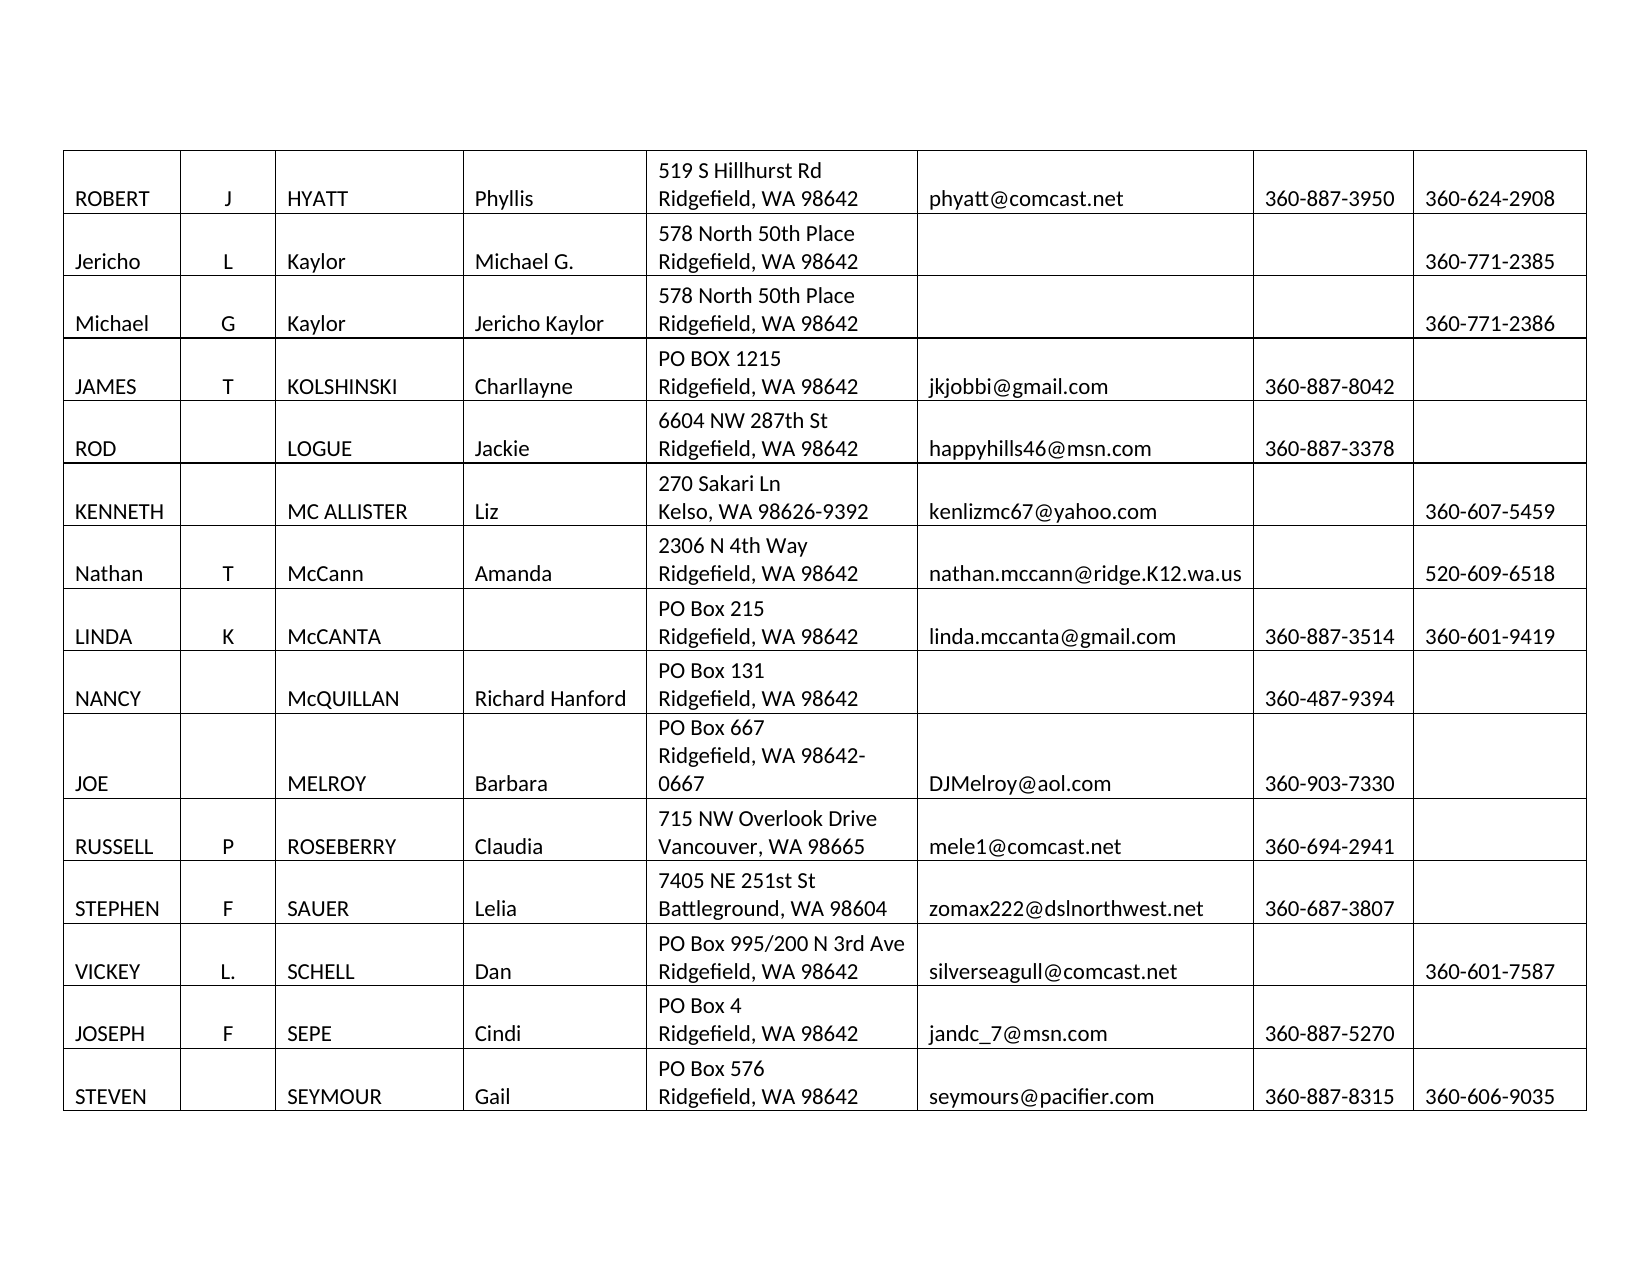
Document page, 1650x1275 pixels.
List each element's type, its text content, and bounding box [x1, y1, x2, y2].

table_cell JOE [64, 714, 180, 798]
table_cell 360-887-3378 [1254, 401, 1413, 462]
table_cell 360-887-8315 [1254, 1049, 1413, 1110]
table_cell 715 NW Overlook Drive Vancouver, WA 98665 [647, 799, 917, 860]
table_cell seymours@pacifier.com [918, 1049, 1253, 1110]
table_cell [181, 1049, 275, 1110]
table_cell RUSSELL [64, 799, 180, 860]
table_cell McQUILLAN [276, 651, 463, 712]
table_cell Kaylor [276, 214, 463, 275]
table_cell [918, 276, 1253, 337]
table_cell 519 S Hillhurst Rd Ridgefield, WA 98642 [647, 151, 917, 212]
table_cell Jericho Kaylor [464, 276, 646, 337]
table_cell linda.mccanta@gmail.com [918, 589, 1253, 650]
table_cell 360-771-2385 [1414, 214, 1586, 275]
table_cell STEVEN [64, 1049, 180, 1110]
table_cell 360-607-5459 [1414, 464, 1586, 525]
table_cell [1414, 651, 1586, 712]
table_cell SEYMOUR [276, 1049, 463, 1110]
table_cell [181, 401, 275, 462]
table_cell PO Box 4 Ridgefield, WA 98642 [647, 986, 917, 1048]
table_cell PO BOX 1215 Ridgefield, WA 98642 [647, 339, 917, 400]
table_cell 360-694-2941 [1254, 799, 1413, 860]
table_cell SAUER [276, 861, 463, 923]
table_cell [1414, 714, 1586, 798]
table_cell 520-609-6518 [1414, 526, 1586, 587]
table_cell 360-601-7587 [1414, 924, 1586, 985]
table_cell Amanda [464, 526, 646, 587]
table_cell Nathan [64, 526, 180, 587]
table_cell Liz [464, 464, 646, 525]
table_cell Jackie [464, 401, 646, 462]
table_cell Richard Hanford [464, 651, 646, 712]
table_cell 360-887-3950 [1254, 151, 1413, 212]
table_cell McCann [276, 526, 463, 587]
table_cell MC ALLISTER [276, 464, 463, 525]
table_cell 360-624-2908 [1414, 151, 1586, 212]
table_cell SCHELL [276, 924, 463, 985]
table_cell KENNETH [64, 464, 180, 525]
table_cell VICKEY [64, 924, 180, 985]
table_cell F [181, 986, 275, 1048]
table_cell STEPHEN [64, 861, 180, 923]
table_cell [464, 589, 646, 650]
table_cell kenlizmc67@yahoo.com [918, 464, 1253, 525]
table_cell KOLSHINSKI [276, 339, 463, 400]
table_cell [1254, 464, 1413, 525]
table_cell Michael [64, 276, 180, 337]
table_cell SEPE [276, 986, 463, 1048]
table_cell 578 North 50th Place Ridgefield, WA 98642 [647, 214, 917, 275]
table_cell 360-601-9419 [1414, 589, 1586, 650]
table_cell 360-903-7330 [1254, 714, 1413, 798]
table_cell mele1@comcast.net [918, 799, 1253, 860]
table_cell [181, 651, 275, 712]
table_cell nathan.mccann@ridge.K12.wa.us [918, 526, 1253, 587]
table_cell NANCY [64, 651, 180, 712]
table_cell Michael G. [464, 214, 646, 275]
table_cell 2306 N 4th Way Ridgefield, WA 98642 [647, 526, 917, 587]
table_cell Gail [464, 1049, 646, 1110]
table_cell K [181, 589, 275, 650]
table_cell phyatt@comcast.net [918, 151, 1253, 212]
table_cell [1414, 401, 1586, 462]
table_cell zomax222@dslnorthwest.net [918, 861, 1253, 923]
table_cell [1414, 799, 1586, 860]
table_cell HYATT [276, 151, 463, 212]
table_cell [181, 714, 275, 798]
table_cell Lelia [464, 861, 646, 923]
table_cell 270 Sakari Ln Kelso, WA 98626-9392 [647, 464, 917, 525]
table_cell 360-687-3807 [1254, 861, 1413, 923]
table_cell F [181, 861, 275, 923]
table_cell [918, 651, 1253, 712]
table_cell Kaylor [276, 276, 463, 337]
table_cell happyhills46@msn.com [918, 401, 1253, 462]
table_cell [1254, 526, 1413, 587]
table_cell [1414, 861, 1586, 923]
table_cell LOGUE [276, 401, 463, 462]
table_cell Claudia [464, 799, 646, 860]
table_cell Dan [464, 924, 646, 985]
table_cell ROSEBERRY [276, 799, 463, 860]
table_cell P [181, 799, 275, 860]
table_cell L [181, 214, 275, 275]
table_cell 360-887-3514 [1254, 589, 1413, 650]
table_cell MELROY [276, 714, 463, 798]
table_cell Barbara [464, 714, 646, 798]
table_cell [918, 214, 1253, 275]
table_cell PO Box 576 Ridgefield, WA 98642 [647, 1049, 917, 1110]
table_cell 360-487-9394 [1254, 651, 1413, 712]
table_cell JAMES [64, 339, 180, 400]
table_cell PO Box 667 Ridgefield, WA 98642-0667 [647, 714, 917, 798]
table_cell T [181, 526, 275, 587]
table_cell jandc_7@msn.com [918, 986, 1253, 1048]
table_cell [1414, 986, 1586, 1048]
table_cell DJMelroy@aol.com [918, 714, 1253, 798]
table_cell J [181, 151, 275, 212]
table_cell [1254, 924, 1413, 985]
table_cell [1254, 276, 1413, 337]
table_cell 6604 NW 287th St Ridgefield, WA 98642 [647, 401, 917, 462]
table_cell 360-887-5270 [1254, 986, 1413, 1048]
table_cell Jericho [64, 214, 180, 275]
table_cell jkjobbi@gmail.com [918, 339, 1253, 400]
table_cell silverseagull@comcast.net [918, 924, 1253, 985]
table_cell 360-606-9035 [1414, 1049, 1586, 1110]
table_cell PO Box 215 Ridgefield, WA 98642 [647, 589, 917, 650]
table_cell PO Box 995/200 N 3rd Ave Ridgefield, WA 98642 [647, 924, 917, 985]
table_cell Phyllis [464, 151, 646, 212]
table_cell G [181, 276, 275, 337]
table_cell ROD [64, 401, 180, 462]
table_cell JOSEPH [64, 986, 180, 1048]
table_cell McCANTA [276, 589, 463, 650]
table_cell PO Box 131 Ridgefield, WA 98642 [647, 651, 917, 712]
table_cell [1254, 214, 1413, 275]
table_cell T [181, 339, 275, 400]
table_cell 578 North 50th Place Ridgefield, WA 98642 [647, 276, 917, 337]
table_cell LINDA [64, 589, 180, 650]
table_cell ROBERT [64, 151, 180, 212]
table_cell 360-887-8042 [1254, 339, 1413, 400]
table_cell 360-771-2386 [1414, 276, 1586, 337]
table_cell 7405 NE 251st St Battleground, WA 98604 [647, 861, 917, 923]
table_cell L. [181, 924, 275, 985]
table_cell Charllayne [464, 339, 646, 400]
table_cell [181, 464, 275, 525]
table_cell Cindi [464, 986, 646, 1048]
table_cell [1414, 339, 1586, 400]
